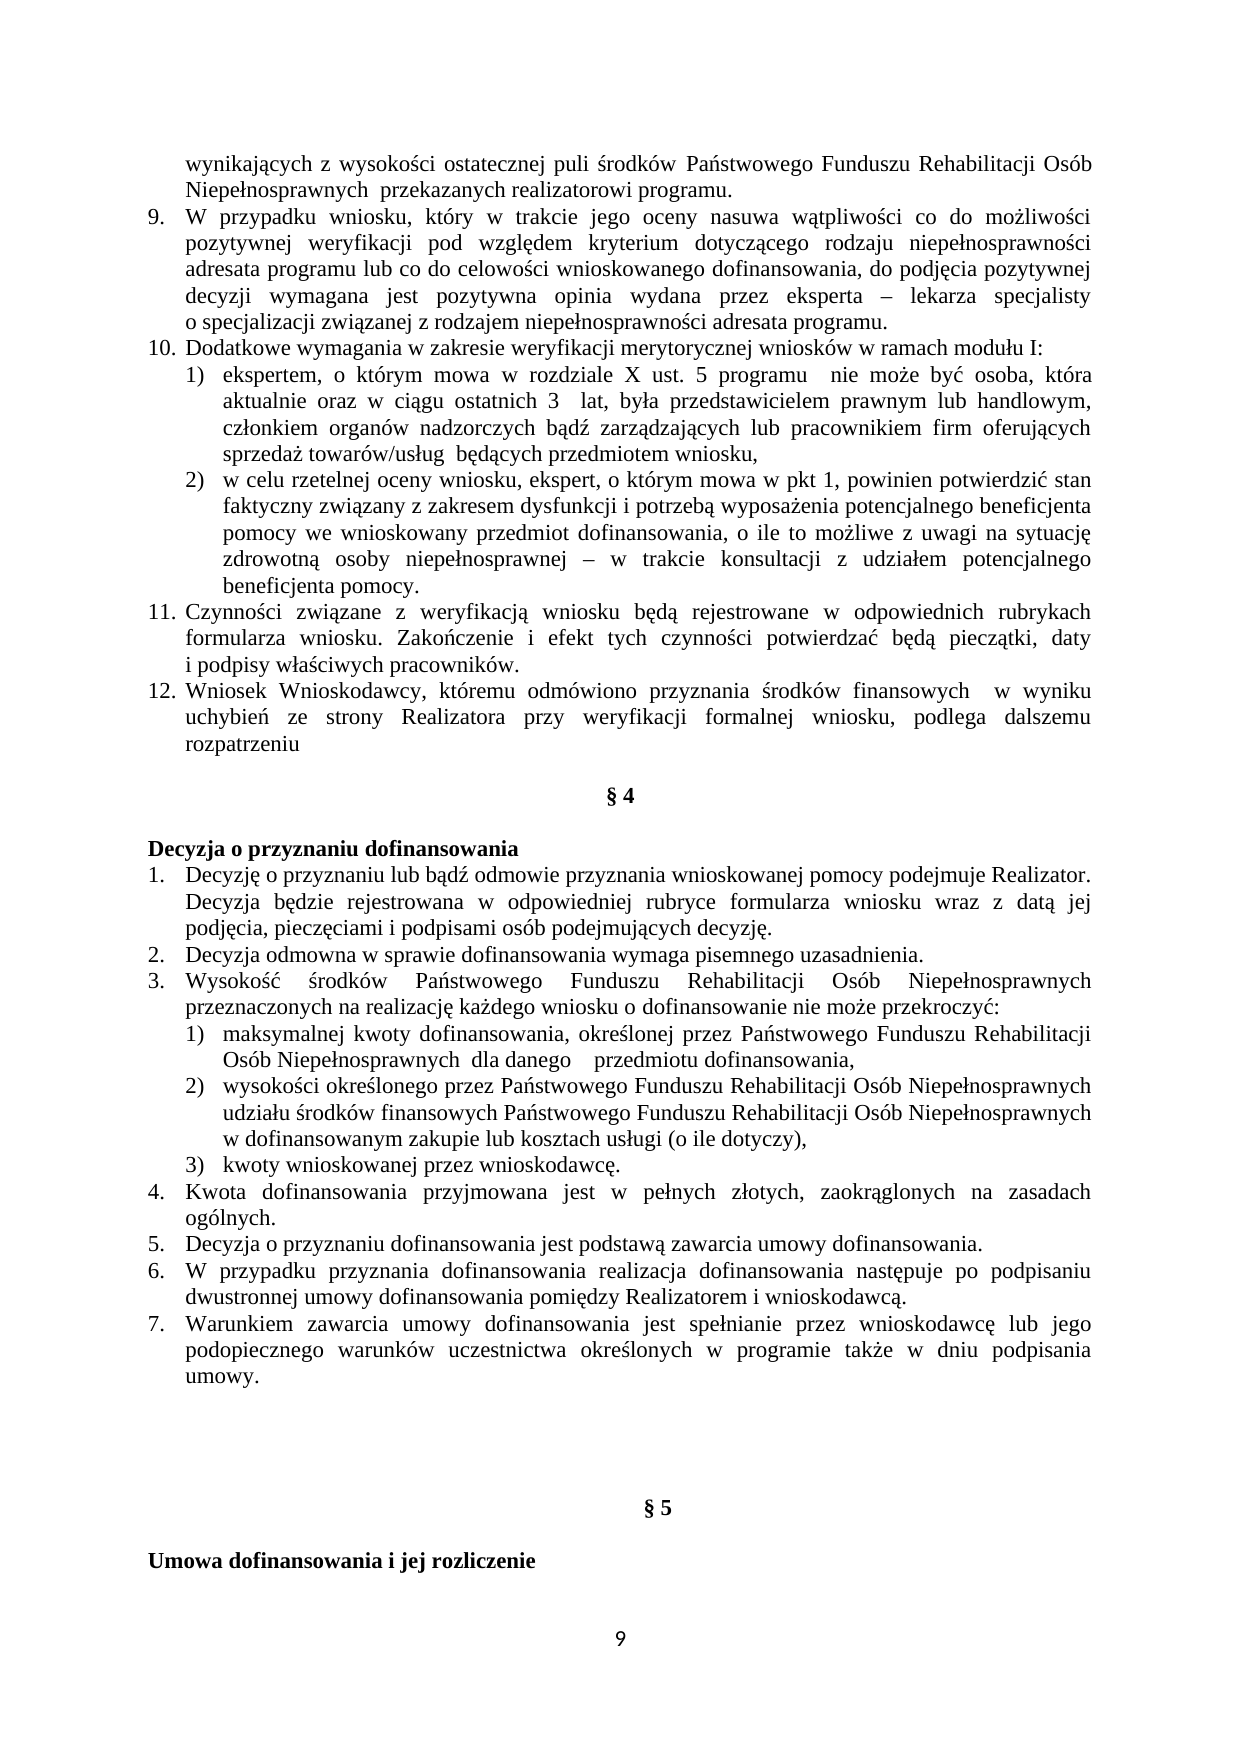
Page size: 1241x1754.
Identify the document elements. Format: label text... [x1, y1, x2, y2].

list Dodatkowe wymagania w zakresie weryfikacji merytorycznej wniosków w ramach modułu I: [148, 334, 1093, 361]
list kwoty wnioskowanej przez wnioskodawcę. [185, 1151, 1093, 1178]
list W przypadku przyznania dofinansowania realizacja dofinansowania następuje po podpisaniu dwustronnej umowy dofinansowania pomiędzy Realizatorem i wnioskodawcą. [148, 1257, 1093, 1309]
list Wysokość środków Państwowego Funduszu Rehabilitacji Osób Niepełnosprawnych przeznaczonych na realizację każdego wniosku o dofinansowanie nie może przekroczyć: [148, 967, 1093, 1020]
list w celu rzetelnej oceny wniosku, ekspert, o którym mowa w pkt 1, powinien potwierdzić stan faktyczny związany z zakresem dysfunkcji i potrzebą wyposażenia potencjalnego beneficjenta pomocy we wnioskowany przedmiot dofinansowania, o ile to możliwe z uwagi na sytuację zdrowotną osoby niepełnosprawnej – w trakcie konsultacji z udziałem potencjalnego beneficjenta pomocy. [185, 466, 1093, 598]
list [148, 148, 1093, 203]
list Decyzja o przyznaniu dofinansowania jest podstawą zawarcia umowy dofinansowania. [148, 1231, 1093, 1257]
list Kwota dofinansowania przyjmowana jest w pełnych złotych, zaokrąglonych na zasadach ogólnych. [148, 1178, 1093, 1231]
text Umowa dofinansowania i jej rozliczenie [148, 1547, 1093, 1573]
list wysokości określonego przez Państwowego Funduszu Rehabilitacji Osób Niepełnosprawnych udziału środków finansowych Państwowego Funduszu Rehabilitacji Osób Niepełnosprawnych w dofinansowanym zakupie lub kosztach usługi (o ile dotyczy), [185, 1072, 1093, 1151]
list § 5 [223, 1494, 1093, 1520]
list maksymalnej kwoty dofinansowania, określonej przez Państwowego Funduszu Rehabilitacji Osób Niepełnosprawnych dla danego przedmiotu dofinansowania, [185, 1020, 1093, 1072]
text Decyzja o przyznaniu dofinansowania [148, 835, 1093, 862]
list Wniosek Wnioskodawcy, któremu odmówiono przyznania środków finansowych w wyniku uchybień ze strony Realizatora przy weryfikacji formalnej wniosku, podlega dalszemu rozpatrzeniu [148, 677, 1093, 756]
list Decyzja odmowna w sprawie dofinansowania wymaga pisemnego uzasadnienia. [148, 941, 1093, 967]
list W przypadku wniosku, który w trakcie jego oceny nasuwa wątpliwości co do możliwości pozytywnej weryfikacji pod względem kryterium dotyczącego rodzaju niepełnosprawności adresata programu lub co do celowości wnioskowanego dofinansowania, do podjęcia pozytywnej decyzji wymagana jest pozytywna opinia wydana przez eksperta – lekarza specjalisty o specjalizacji związanej z rodzajem niepełnosprawności adresata programu. [148, 203, 1093, 334]
list Decyzję o przyznaniu lub bądź odmowie przyznania wnioskowanej pomocy podejmuje Realizator. Decyzja będzie rejestrowana w odpowiedniej rubryce formularza wniosku wraz z datą jej podjęcia, pieczęciami i podpisami osób podejmujących decyzję. [148, 862, 1093, 941]
list Czynności związane z weryfikacją wniosku będą rejestrowane w odpowiednich rubrykach formularza wniosku. Zakończenie i efekt tych czynności potwierdzać będą pieczątki, daty i podpisy właściwych pracowników. [148, 598, 1093, 677]
list Warunkiem zawarcia umowy dofinansowania jest spełnianie przez wnioskodawcę lub jego podopiecznego warunków uczestnictwa określonych w programie także w dniu podpisania umowy. [148, 1309, 1093, 1389]
text § 4 [148, 782, 1093, 809]
list ekspertem, o którym mowa w rozdziale X ust. 5 programu nie może być osoba, która aktualnie oraz w ciągu ostatnich 3 lat, była przedstawicielem prawnym lub handlowym, członkiem organów nadzorczych bądź zarządzających lub pracownikiem firm oferujących sprzedaż towarów/usług będących przedmiotem wniosku, [185, 361, 1093, 466]
